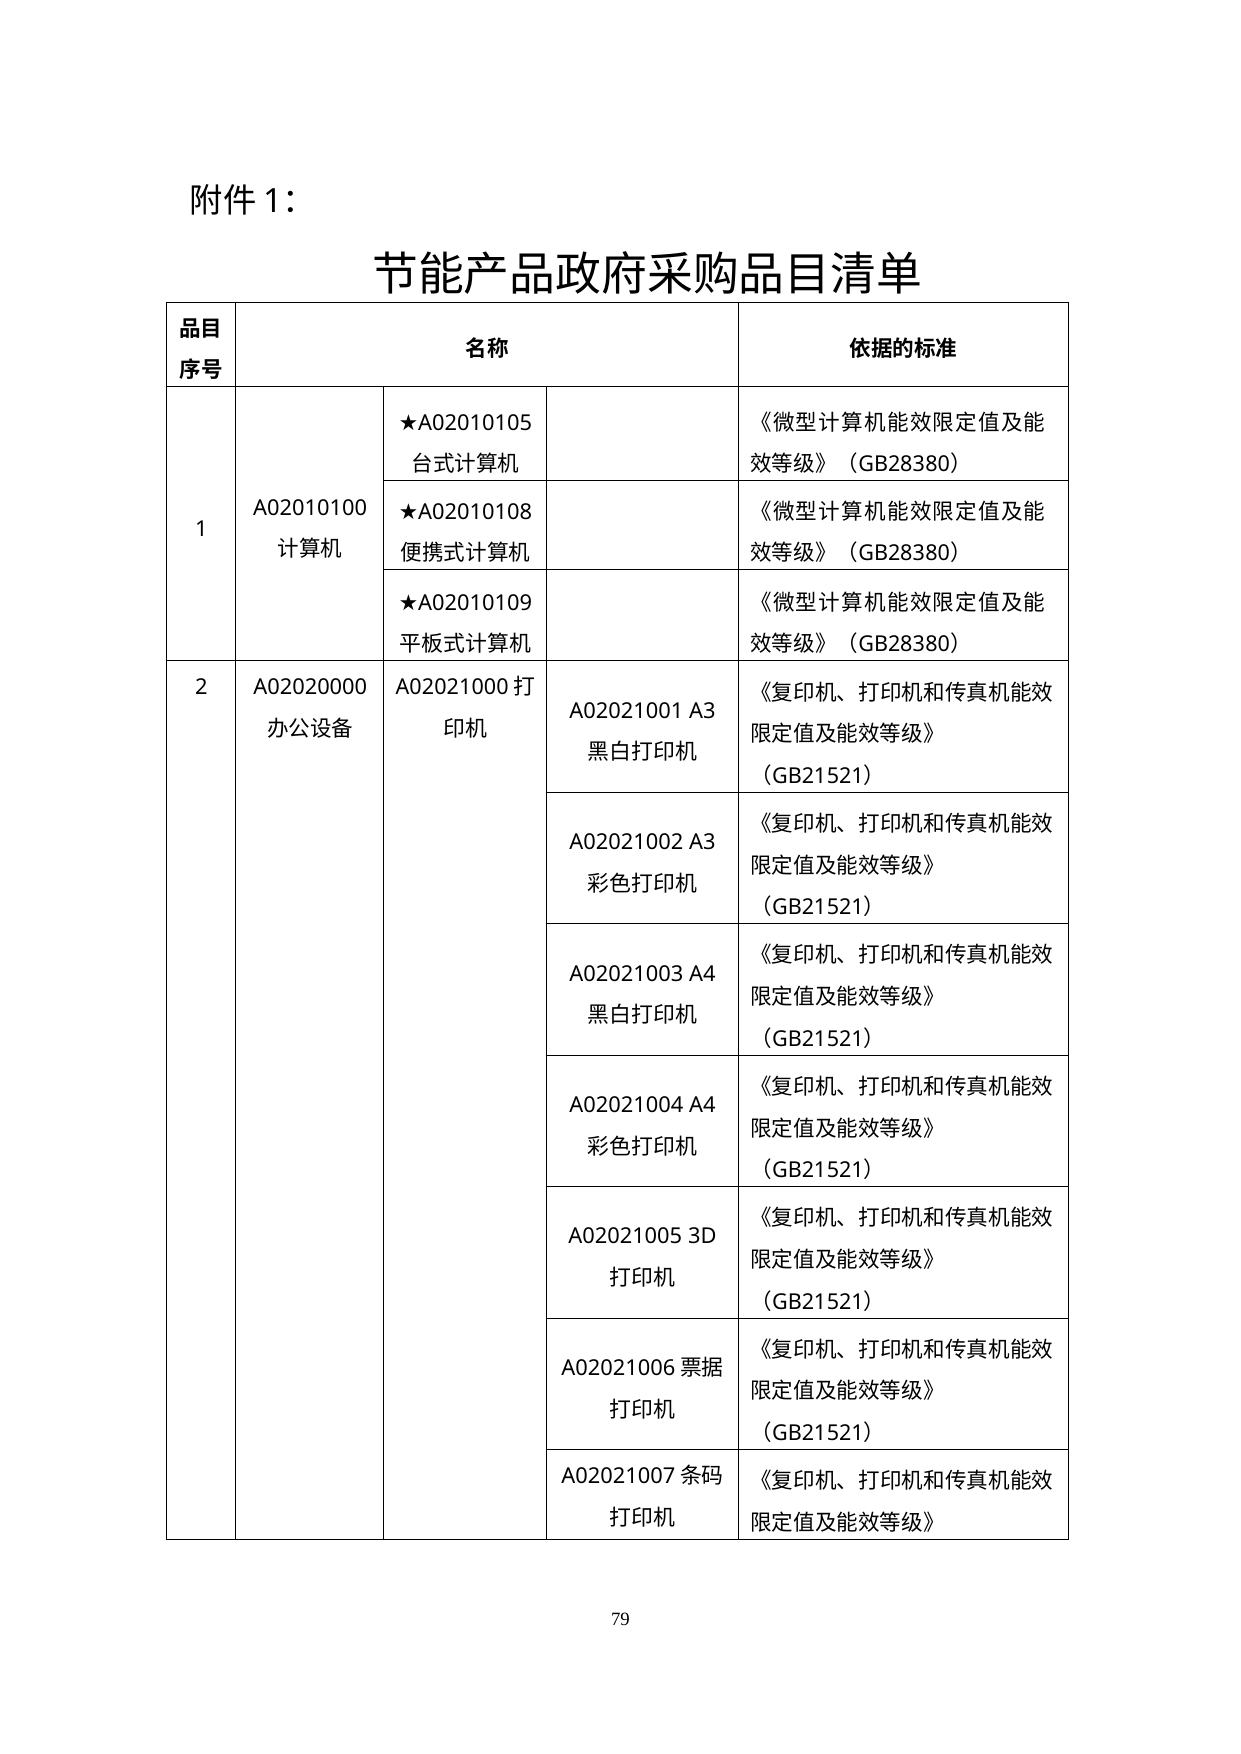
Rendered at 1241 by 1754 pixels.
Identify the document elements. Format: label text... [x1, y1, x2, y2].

text 附件1： [189, 177, 1063, 222]
table_cell A02021005 3D打印机 [547, 1187, 738, 1317]
table_cell 2 [167, 661, 235, 1539]
table_cell A02010100计算机 [236, 387, 383, 660]
table_cell ★A02010108便携式计算机 [384, 481, 546, 569]
table_cell A02021003 A4黑白打印机 [547, 924, 738, 1054]
table_cell 《复印机、打印机和传真机能效限定值及能效等级》（GB21521） [739, 1319, 1068, 1449]
table_cell ★A02010105台式计算机 [384, 387, 546, 480]
table_cell 《复印机、打印机和传真机能效限定值及能效等级》（GB21521） [739, 793, 1068, 923]
table_cell 《复印机、打印机和传真机能效限定值及能效等级》（GB21521） [739, 1056, 1068, 1186]
table_cell 《微型计算机能效限定值及能效等级》（GB28380） [739, 481, 1068, 569]
table_header 名称 [236, 303, 738, 386]
table_cell A02021000打印机 [384, 661, 546, 1539]
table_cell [739, 1450, 1068, 1539]
table_cell ★A02010109平板式计算机 [384, 570, 546, 660]
table_cell A02021007条码打印机 [547, 1450, 738, 1539]
table_cell [547, 387, 738, 480]
table_cell [547, 570, 738, 660]
table_cell 《复印机、打印机和传真机能效限定值及能效等级》（GB21521） [739, 1187, 1068, 1317]
table_cell 《复印机、打印机和传真机能效限定值及能效等级》（GB21521） [739, 924, 1068, 1054]
table_cell 《微型计算机能效限定值及能效等级》（GB28380） [739, 387, 1068, 480]
table_cell A02021001 A3黑白打印机 [547, 661, 738, 792]
table_cell A02021004 A4彩色打印机 [547, 1056, 738, 1186]
table_cell 《复印机、打印机和传真机能效限定值及能效等级》（GB21521） [739, 661, 1068, 792]
table_cell A02020000办公设备 [236, 661, 383, 1539]
table_header 品目序号 [167, 303, 235, 386]
text 节能产品政府采购品目清单 [372, 247, 1063, 302]
table_cell A02021006票据打印机 [547, 1319, 738, 1449]
table_header 依据的标准 [739, 303, 1068, 386]
table_cell A02021002 A3彩色打印机 [547, 793, 738, 923]
table_cell 1 [167, 387, 235, 660]
table_cell [547, 481, 738, 569]
table_cell 《微型计算机能效限定值及能效等级》（GB28380） [739, 570, 1068, 660]
